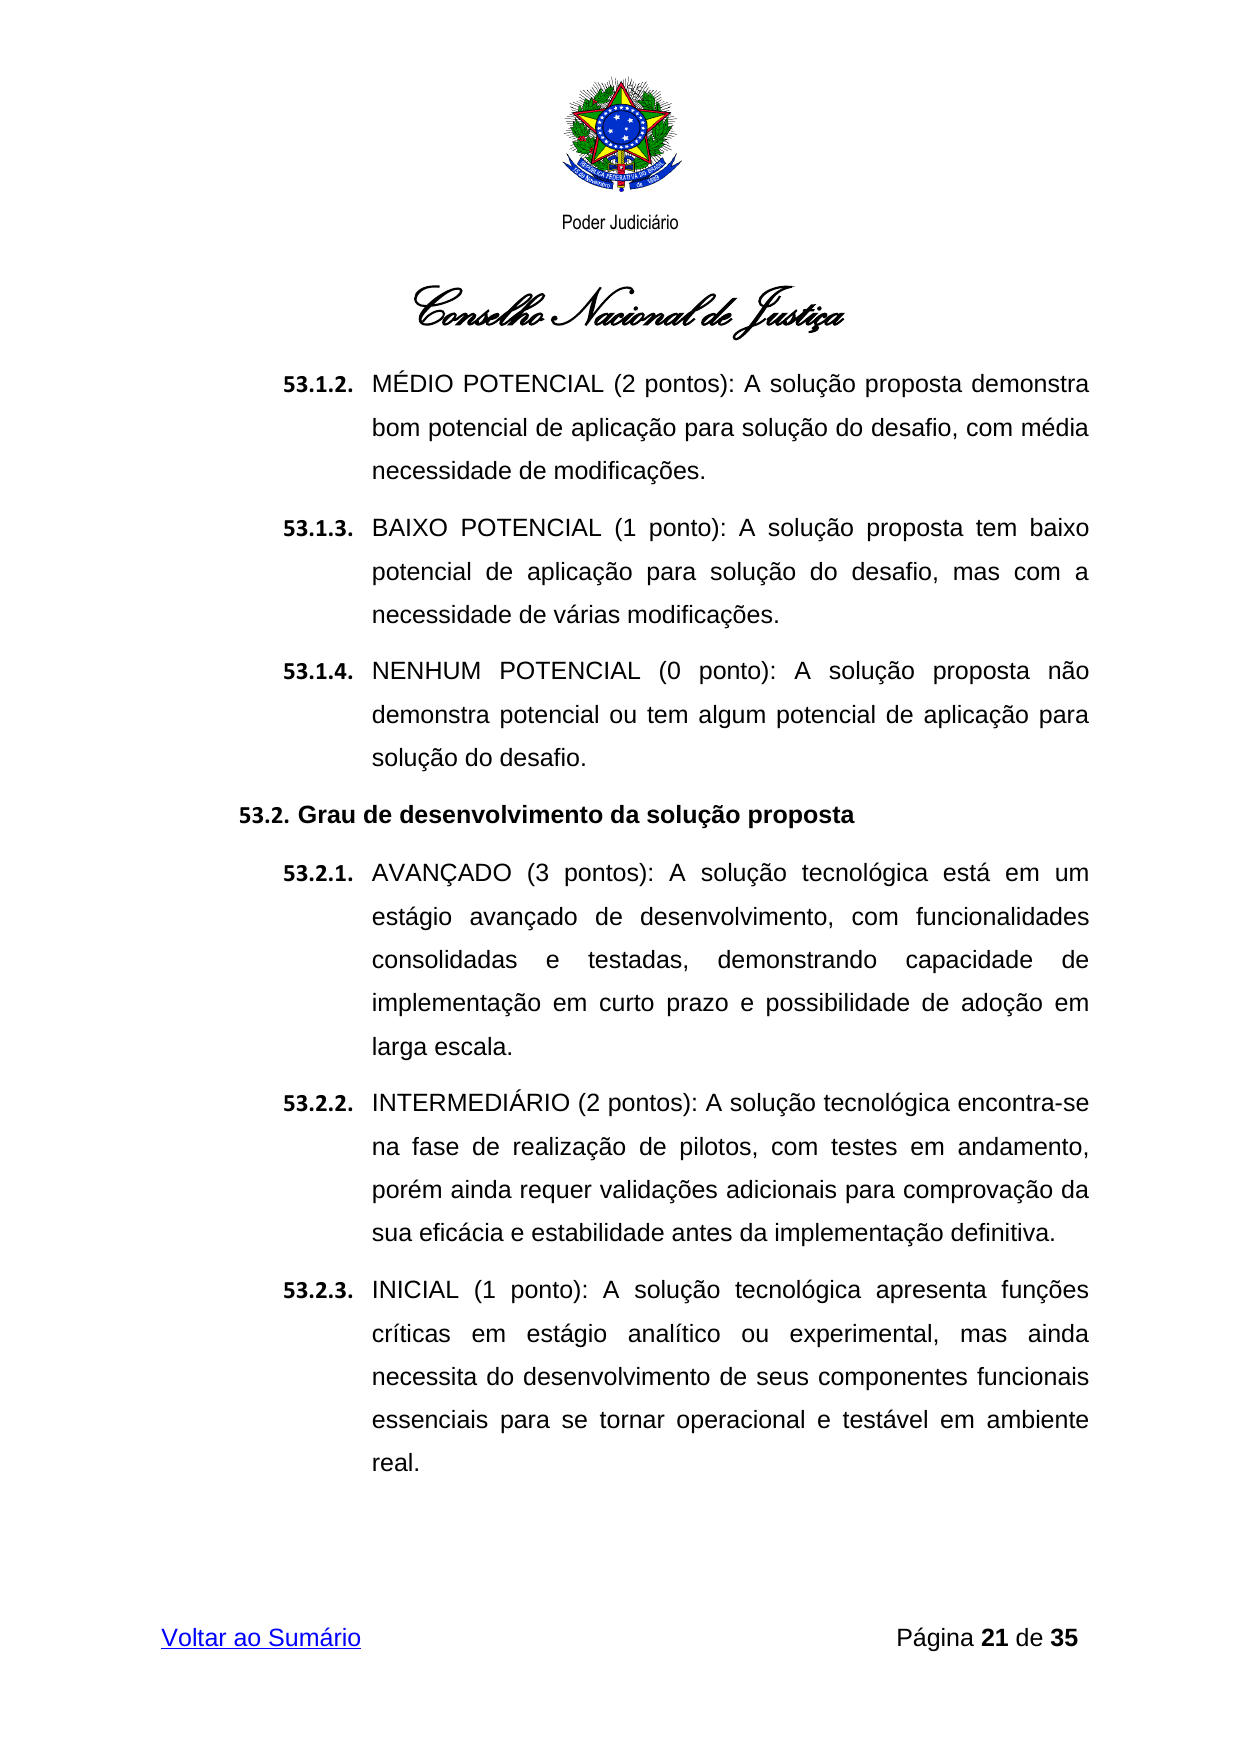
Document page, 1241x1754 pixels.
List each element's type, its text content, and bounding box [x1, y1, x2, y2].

list BAIXO POTENCIAL (1 ponto): A solução proposta tem baixo potencial de aplicação para solução do desafio, mas com a necessidade de várias modificações. [283, 512, 1090, 628]
list NENHUM POTENCIAL (0 ponto): A solução proposta não demonstra potencial ou tem algum potencial de aplicação para solução do desafio. [283, 655, 1090, 772]
list MÉDIO POTENCIAL (2 pontos): A solução proposta demonstra bom potencial de aplicação para solução do desafio, com média necessidade de modificações. [283, 368, 1090, 485]
list INICIAL (1 ponto): A solução tecnológica apresenta funções críticas em estágio analítico ou experimental, mas ainda necessita do desenvolvimento de seus componentes funcionais essenciais para se tornar operacional e testável em ambiente real. [283, 1274, 1090, 1477]
list AVANÇADO (3 pontos): A solução tecnológica está em um estágio avançado de desenvolvimento, com funcionalidades consolidadas e testadas, demonstrando capacidade de implementação em curto prazo e possibilidade de adoção em larga escala. [283, 857, 1090, 1060]
list INTERMEDIÁRIO (2 pontos): A solução tecnológica encontra-se na fase de realização de pilotos, com testes em andamento, porém ainda requer validações adicionais para comprovação da sua eficácia e estabilidade antes da implementação definitiva. [283, 1087, 1090, 1247]
list Grau de desenvolvimento da solução proposta [239, 799, 1090, 829]
picture [556, 73, 685, 194]
